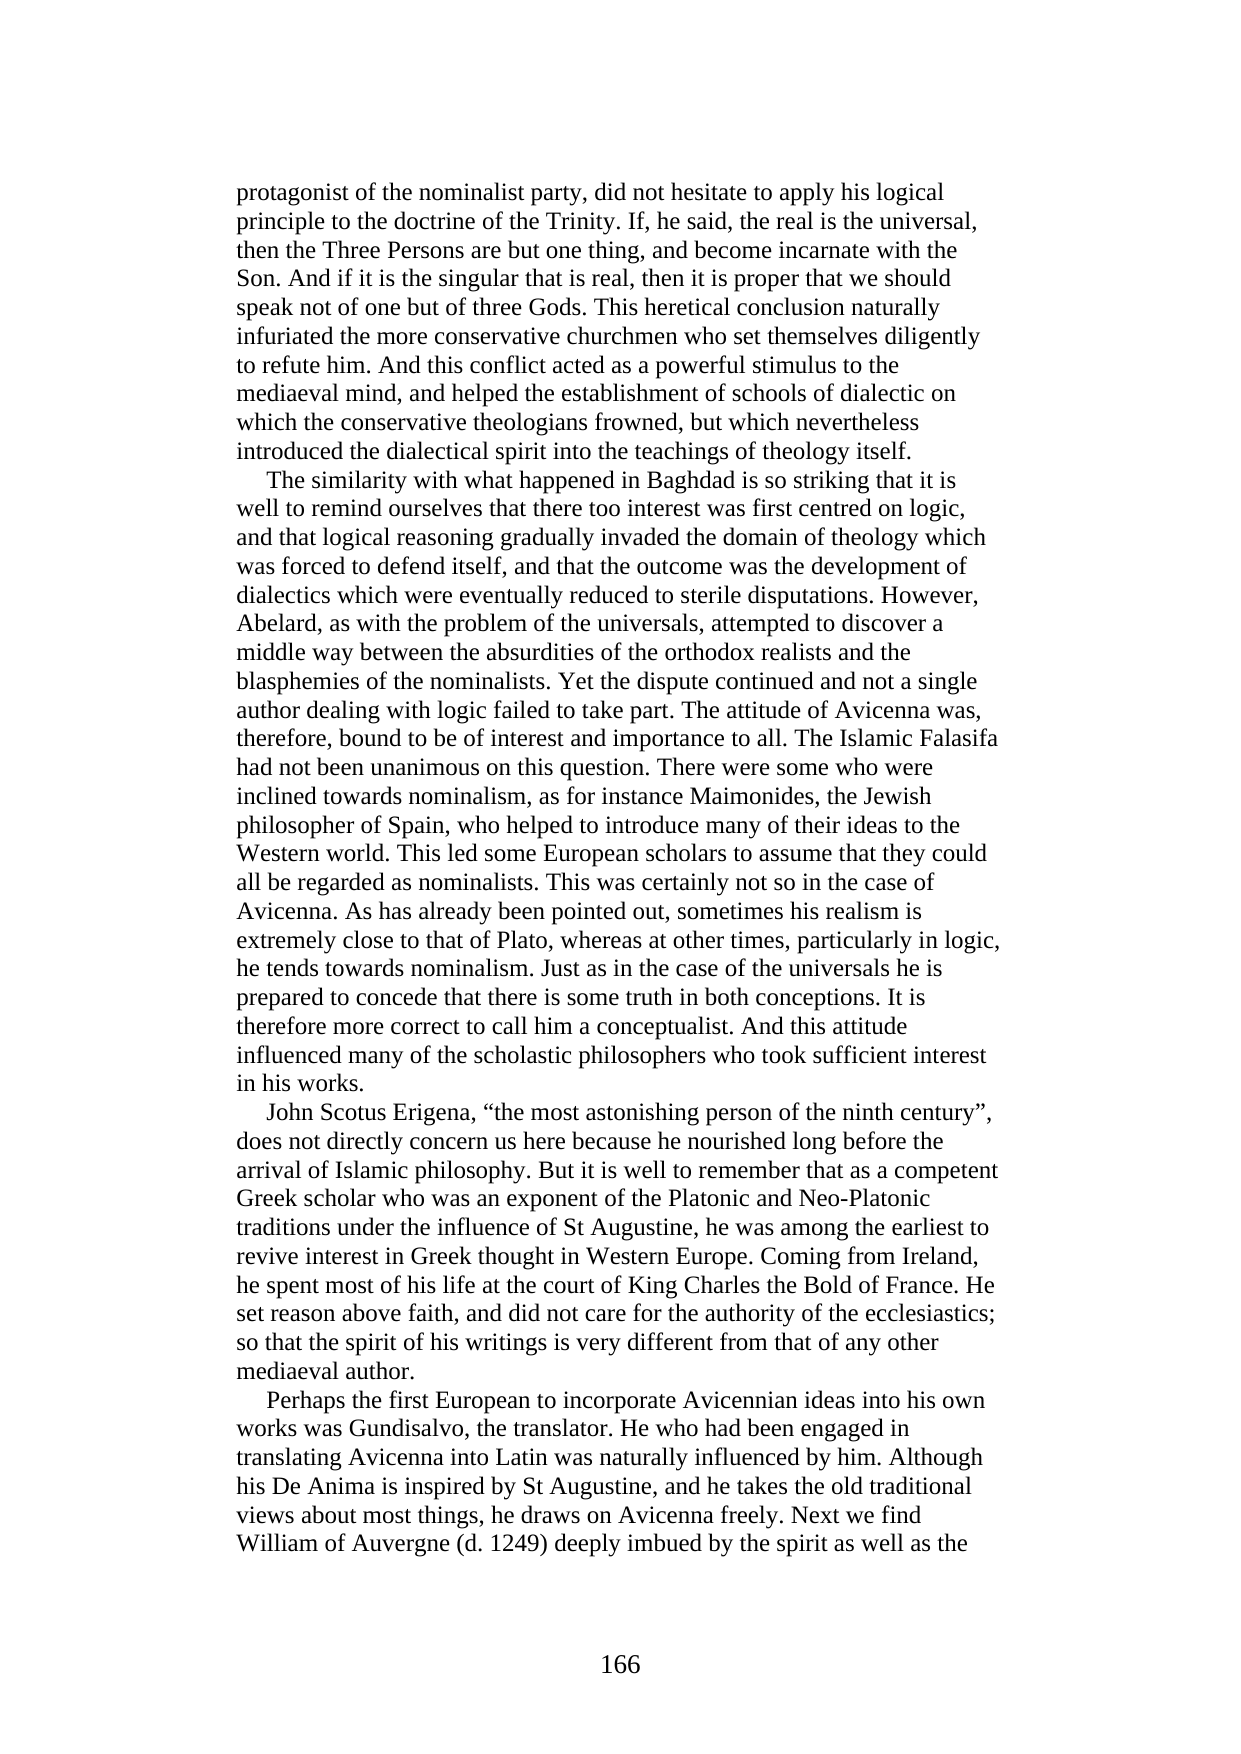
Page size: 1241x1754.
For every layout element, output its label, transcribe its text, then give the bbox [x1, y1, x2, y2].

text The similarity with what happened in Baghdad is so striking that it is well to remind ourselves that there too interest was first centred on logic, and that logical reasoning gradually invaded the domain of theology which was forced to defend itself, and that the outcome was the development of dialectics which were eventually reduced to sterile disputations. However, Abelard, as with the problem of the universals, attempted to discover a middle way between the absurdities of the orthodox realists and the blasphemies of the nominalists. Yet the dispute continued and not a single author dealing with logic failed to take part. The attitude of Avicenna was, therefore, bound to be of interest and importance to all. The Islamic Falasifa had not been unanimous on this question. There were some who were inclined towards nominalism, as for instance Maimonides, the Jewish philosopher of Spain, who helped to introduce many of their ideas to the Western world. This led some European scholars to assume that they could all be regarded as nominalists. This was certainly not so in the case of Avicenna. As has already been pointed out, sometimes his realism is extremely close to that of Plato, whereas at other times, particularly in logic, he tends towards nominalism. Just as in the case of the universals he is prepared to concede that there is some truth in both conceptions. It is therefore more correct to call him a conceptualist. And this attitude influenced many of the scholastic philosophers who took sufficient interest in his works. [236, 465, 1004, 1097]
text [236, 177, 1004, 465]
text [236, 1385, 1004, 1557]
text John Scotus Erigena, “the most astonishing person of the ninth century”, does not directly concern us here because he nourished long before the arrival of Islamic philosophy. But it is well to remember that as a competent Greek scholar who was an exponent of the Platonic and Neo-Platonic traditions under the influence of St Augustine, he was among the earliest to revive interest in Greek thought in Western Europe. Coming from Ireland, he spent most of his life at the court of King Charles the Bold of France. He set reason above faith, and did not care for the authority of the ecclesiastics; so that the spirit of his writings is very different from that of any other mediaeval author. [236, 1097, 1004, 1385]
